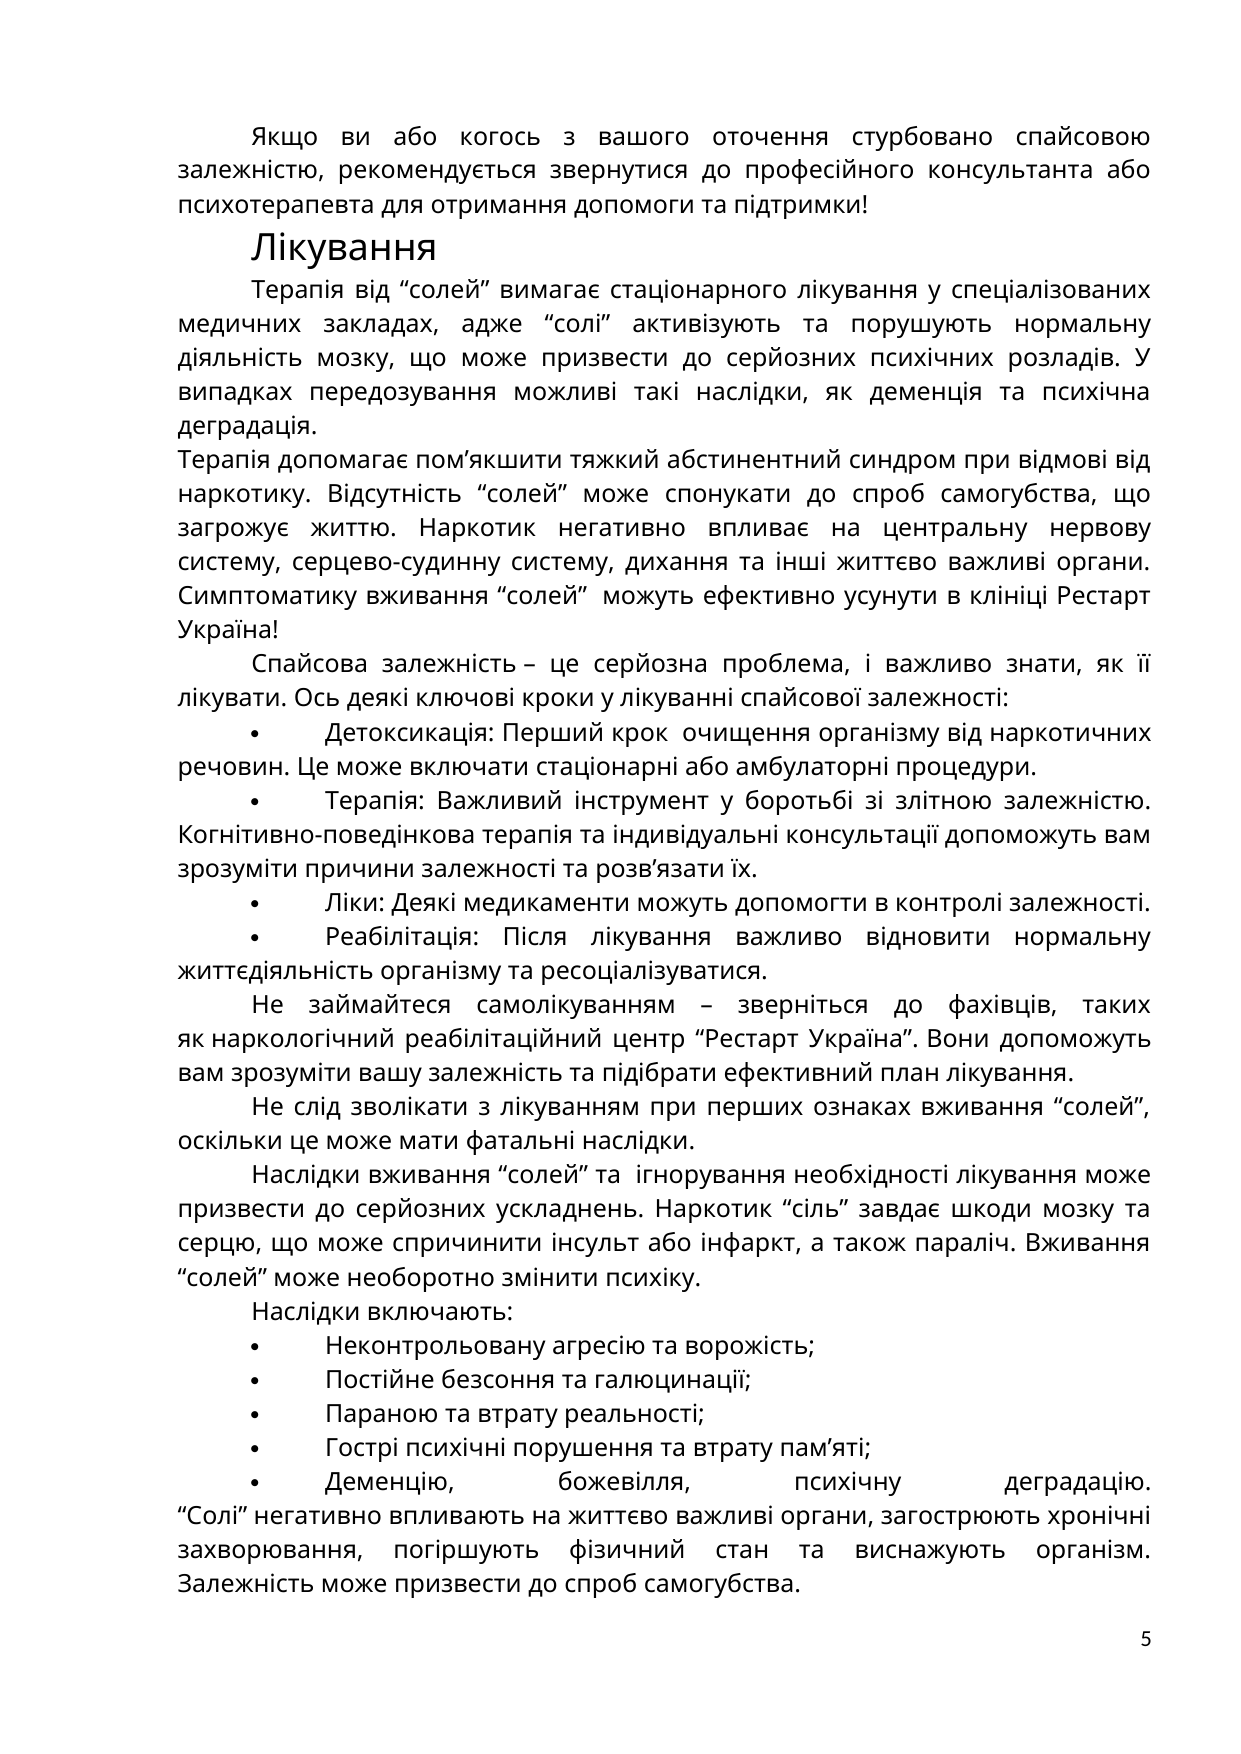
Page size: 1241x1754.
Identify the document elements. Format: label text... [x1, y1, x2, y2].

list Параною та втрату реальності; [177, 1395, 1152, 1429]
text Наслідки включають: [177, 1293, 1152, 1327]
list Деменцію, божевілля, психічну деградацію. “Солі” негативно впливають на життєво важливі органи, загострюють хронічні захворювання, погіршують фізичний стан та виснажують організм. Залежність може призвести до спроб самогубства. [177, 1463, 1152, 1600]
list Гострі психічні порушення та втрату пам’яті; [177, 1429, 1152, 1463]
text Не слід зволікати з лікуванням при перших ознаках вживання “солей”, оскільки це може мати фатальні наслідки. [177, 1089, 1152, 1157]
text Лікування [177, 220, 1152, 271]
list Ліки: Деякі медикаменти можуть допомогти в контролі залежності. [177, 884, 1152, 918]
text Спайсова залежність – це серйозна проблема, і важливо знати, як її лікувати. Ось деякі ключові кроки у лікуванні спайсової залежності: [177, 646, 1152, 714]
text Терапія від “солей” вимагає стаціонарного лікування у спеціалізованих медичних закладах, адже “солі” активізують та порушують нормальну діяльність мозку, що може призвести до серйозних психічних розладів. У випадках передозування можливі такі наслідки, як деменція та психічна деградація. Терапія допомагає пом’якшити тяжкий абстинентний синдром при відмові від наркотику. Відсутність “солей” може спонукати до спроб самогубства, що загрожує життю. Наркотик негативно впливає на центральну нервову систему, серцево-судинну систему, дихання та інші життєво важливі органи. Симптоматику вживання “солей” можуть ефективно усунути в клініці Рестарт Україна! [177, 271, 1152, 646]
list Терапія: Важливий інструмент у боротьбі зі злітною залежністю. Когнітивно-поведінкова терапія та індивідуальні консультації допоможуть вам зрозуміти причини залежності та розв’язати їх. [177, 782, 1152, 884]
list Реабілітація: Після лікування важливо відновити нормальну життєдіяльність організму та ресоціалізуватися. [177, 918, 1152, 987]
list Детоксикація: Перший крок очищення організму від наркотичних речовин. Це може включати стаціонарні або амбулаторні процедури. [177, 714, 1152, 782]
text Якщо ви або когось з вашого оточення стурбовано спайсовою залежністю, рекомендується звернутися до професійного консультанта або психотерапевта для отримання допомоги та підтримки! [177, 118, 1152, 220]
list Неконтрольовану агресію та ворожість; [177, 1327, 1152, 1361]
text Наслідки вживання “солей” та ігнорування необхідності лікування може призвести до серйозних ускладнень. Наркотик “сіль” завдає шкоди мозку та серцю, що може спричинити інсульт або інфаркт, а також параліч. Вживання “солей” може необоротно змінити психіку. [177, 1157, 1152, 1293]
list Постійне безсоння та галюцинації; [177, 1361, 1152, 1395]
text Не займайтеся самолікуванням – зверніться до фахівців, таких як наркологічний реабілітаційний центр “Рестарт Україна”. Вони допоможуть вам зрозуміти вашу залежність та підібрати ефективний план лікування. [177, 987, 1152, 1089]
